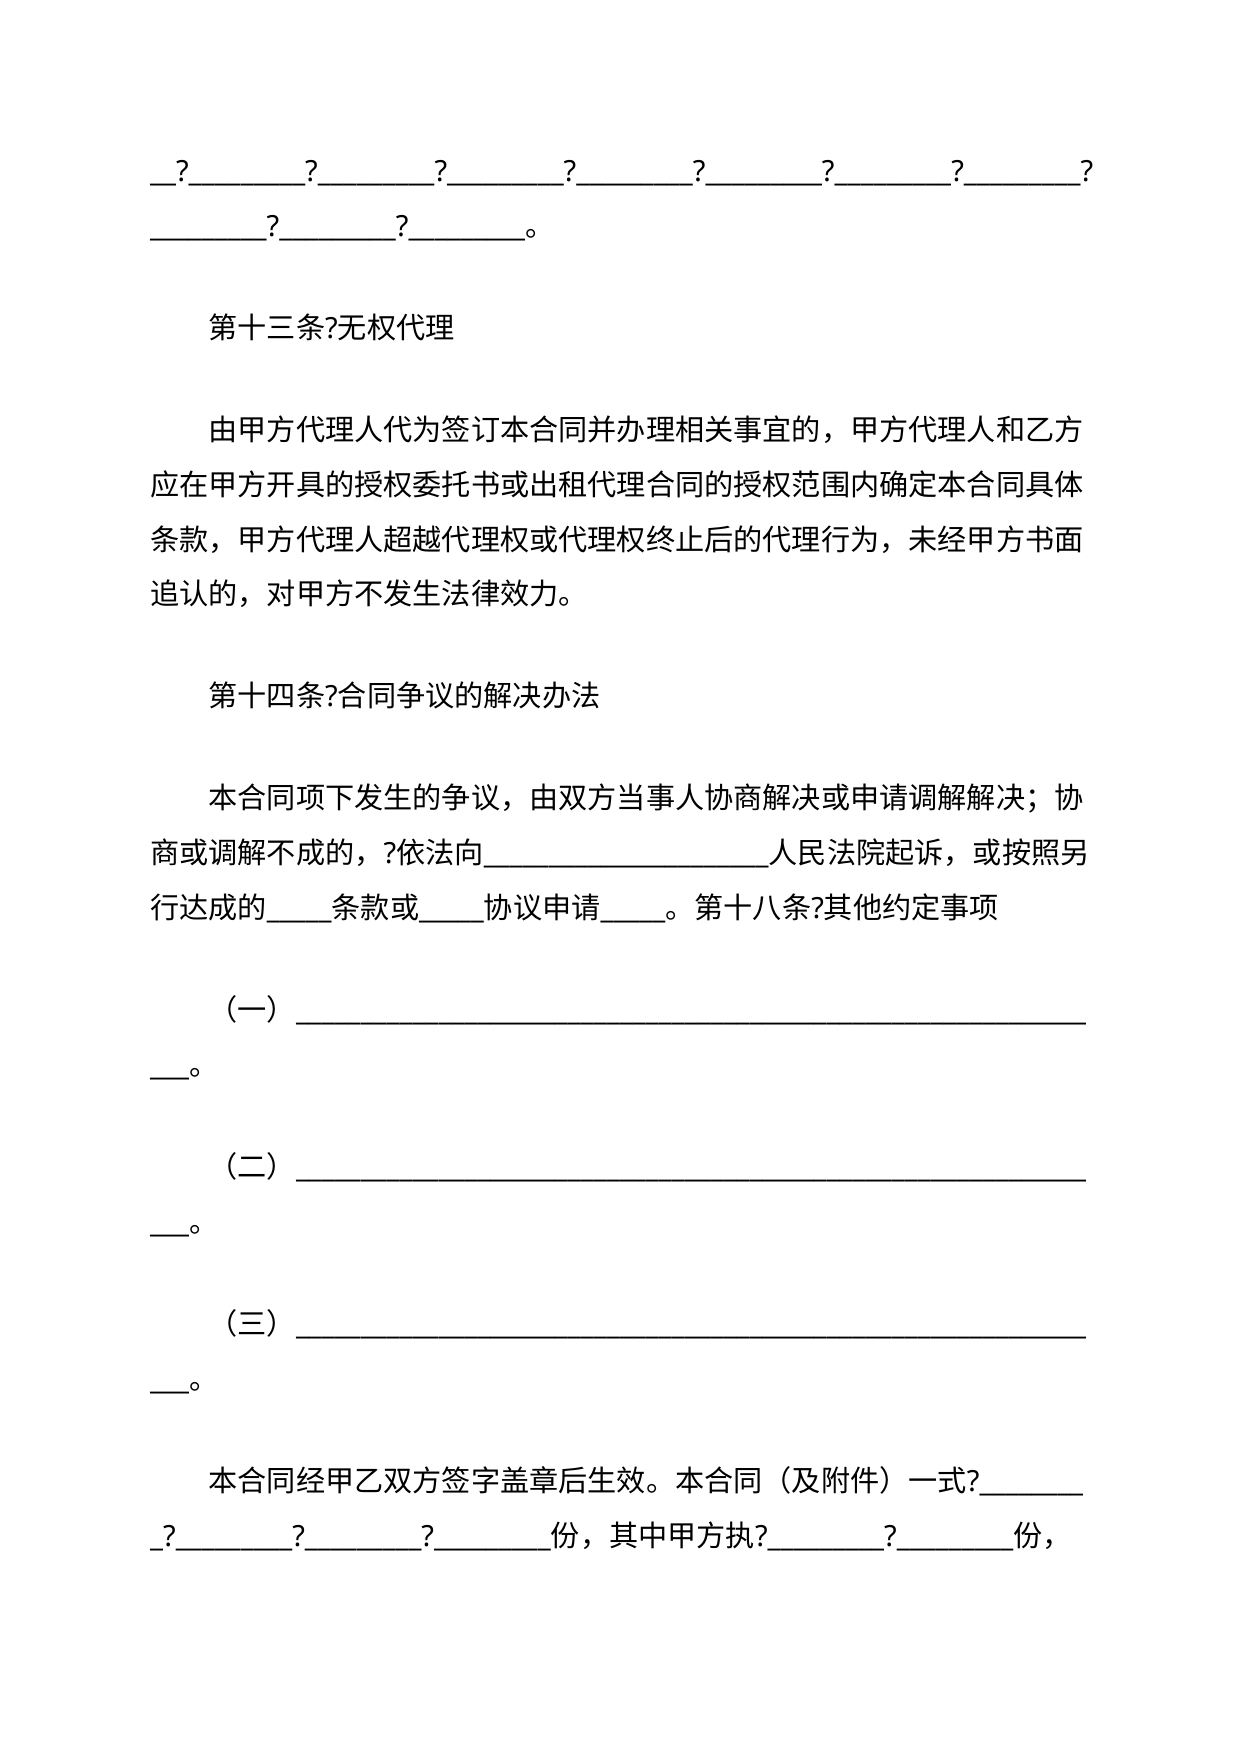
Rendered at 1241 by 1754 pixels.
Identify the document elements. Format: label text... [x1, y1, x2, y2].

text 本合同项下发生的争议，由双方当事人协商解决或申请调解解决；协商或调解不成的，?依法向______________________人民法院起诉，或按照另行达成的_____条款或_____协议申请_____。第十八条?其他约定事项 [150, 775, 1090, 927]
text （三）________________________________________________________________。 [150, 1301, 1090, 1398]
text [150, 150, 1090, 245]
text （一）________________________________________________________________。 [150, 987, 1090, 1084]
text （二）________________________________________________________________。 [150, 1143, 1090, 1241]
text 由甲方代理人代为签订本合同并办理相关事宜的，甲方代理人和乙方应在甲方开具的授权委托书或出租代理合同的授权范围内确定本合同具体条款，甲方代理人超越代理权或代理权终止后的代理行为，未经甲方书面追认的，对甲方不发生法律效力。 [150, 406, 1090, 613]
text 第十四条?合同争议的解决办法 [150, 673, 1090, 715]
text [150, 1457, 1090, 1555]
text 第十三条?无权代理 [150, 304, 1090, 347]
